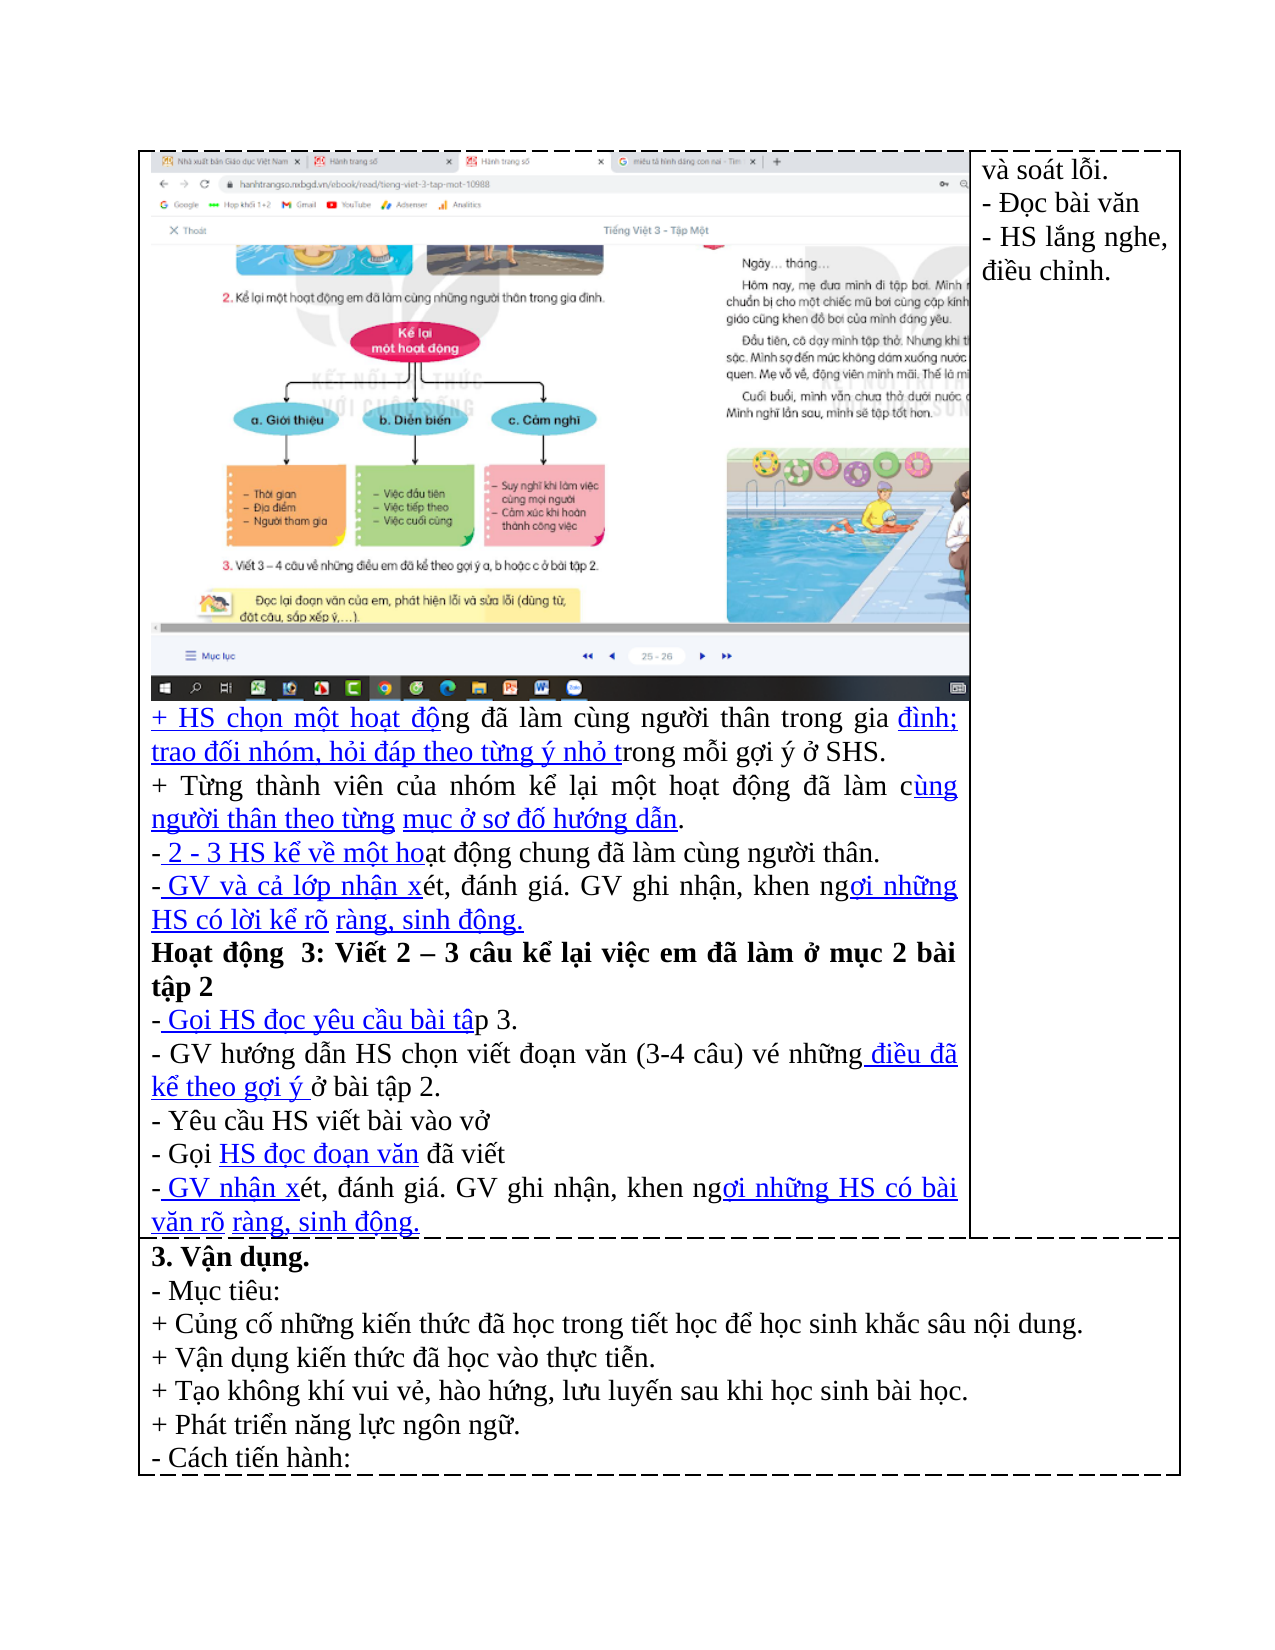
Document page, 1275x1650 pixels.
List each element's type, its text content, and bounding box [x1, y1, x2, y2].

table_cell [140, 152, 969, 1237]
picture [151, 152, 970, 701]
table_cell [971, 150, 1179, 1237]
table_cell 3. Vận dụng. - Mục tiêu: + Củng cố những kiến thức đã học trong tiết học để học sinh khắc sâu nội dung. + Vận dụng kiến thức đã học vào thực tiễn. + Tạo không khí vui vẻ, hào hứng, lưu luyến sau khi học sinh bài học. + Phát triển năng lực ngôn ngữ. - Cách tiến hành: [140, 1237, 1179, 1474]
